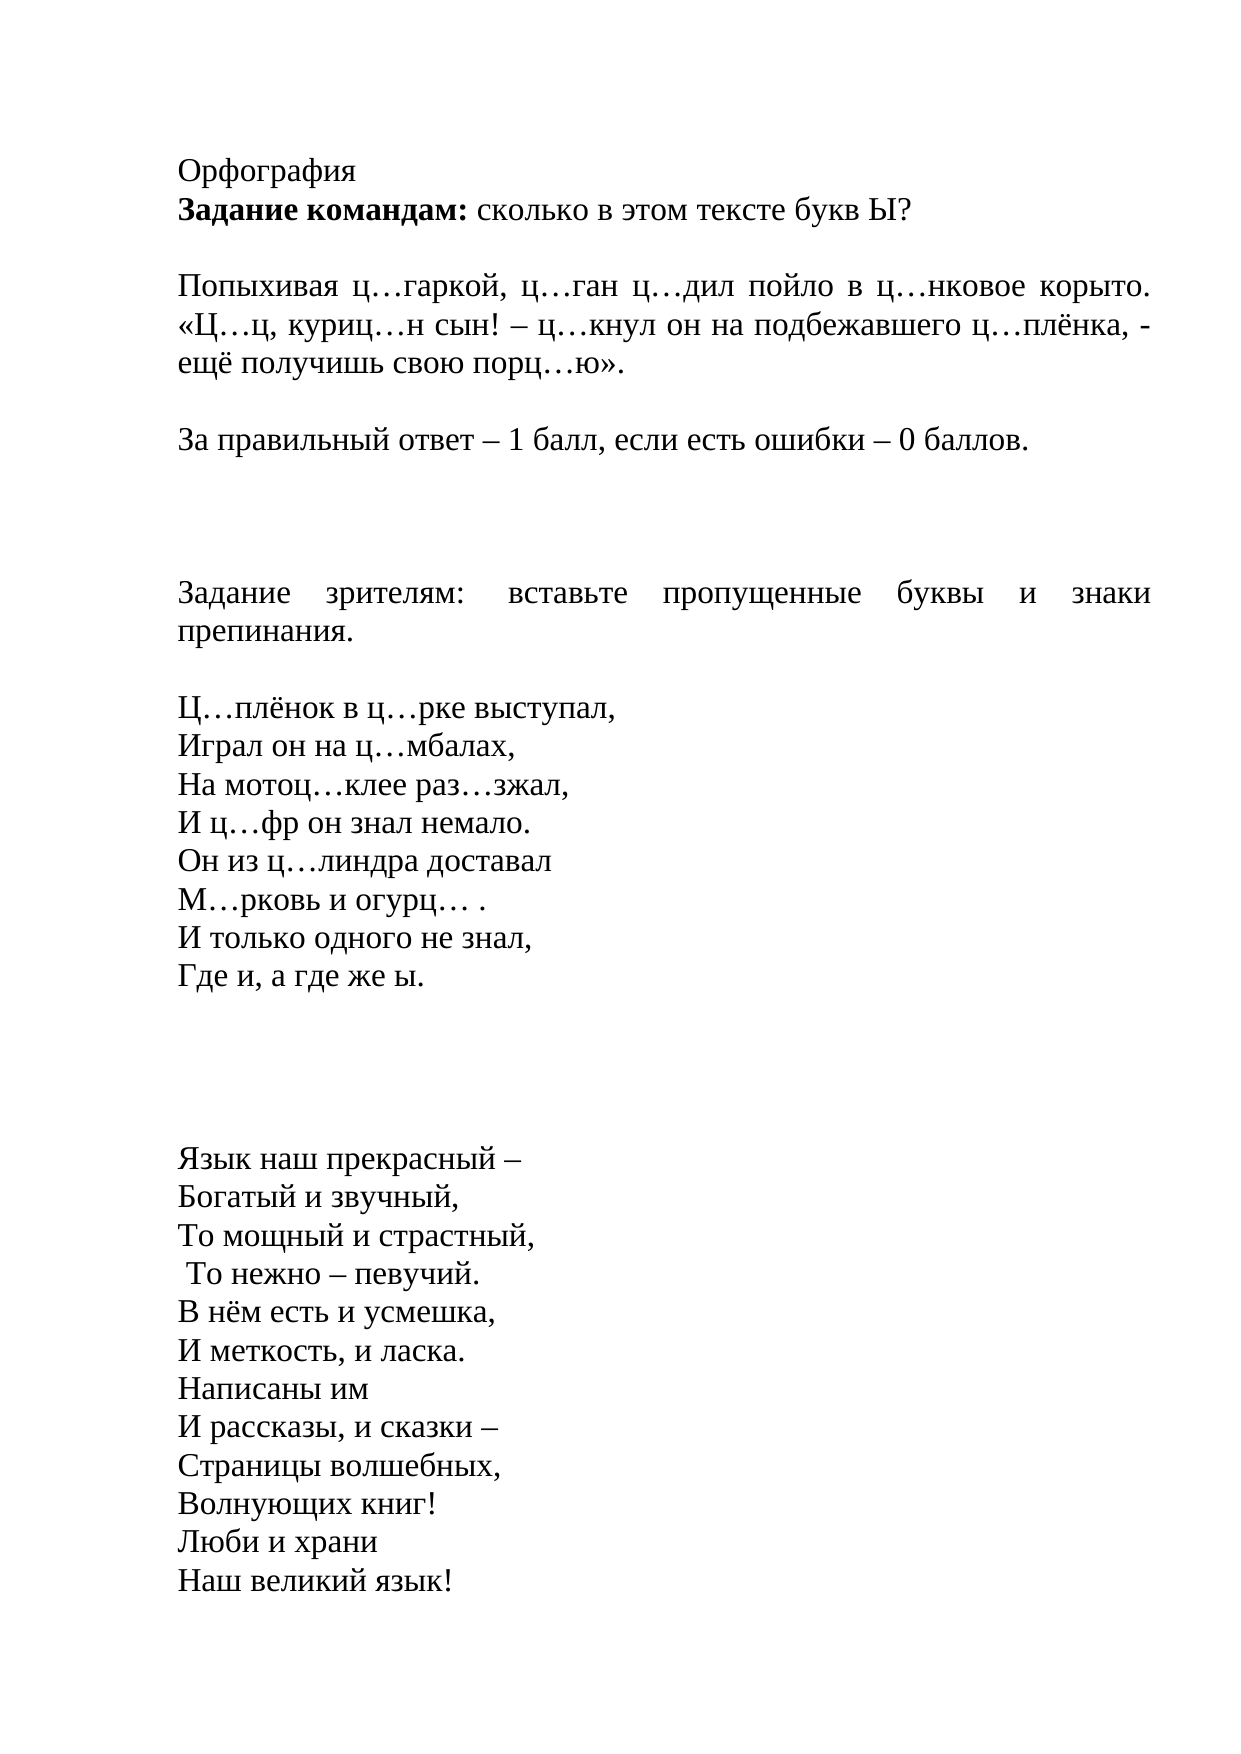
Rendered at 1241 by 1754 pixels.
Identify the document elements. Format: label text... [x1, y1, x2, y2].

text Орфография [177, 151, 1152, 189]
text То нежно – певучий. [177, 1253, 1152, 1291]
text Он из ц…линдра доставал [177, 841, 1152, 879]
text Язык наш прекрасный – [177, 1138, 1152, 1176]
text М…рковь и огурц… . [177, 879, 1152, 917]
text Богатый и звучный, [177, 1176, 1152, 1215]
text И только одного не знал, [177, 917, 1152, 956]
text И рассказы, и сказки – [177, 1406, 1152, 1445]
text На мотоц…клее раз…зжал, [177, 764, 1152, 802]
text И ц…фр он знал немало. [177, 802, 1152, 841]
text За правильный ответ – 1 балл, если есть ошибки – 0 баллов. [177, 419, 1152, 457]
text Где и, а где же ы. [177, 956, 1152, 994]
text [177, 266, 1152, 381]
text Задание командам: сколько в этом тексте букв Ы? [177, 189, 1152, 227]
text В нём есть и усмешка, [177, 1291, 1152, 1330]
text И меткость, и ласка. [177, 1330, 1152, 1368]
text Играл он на ц…мбалах, [177, 726, 1152, 764]
text Волнующих книг! [177, 1483, 1152, 1521]
text Наш великий язык! [177, 1560, 1152, 1598]
text Задание зрителям: вставьте пропущенные буквы и знаки препинания. [177, 572, 1152, 649]
text То мощный и страстный, [177, 1215, 1152, 1253]
text Страницы волшебных, [177, 1445, 1152, 1483]
text Люби и храни [177, 1521, 1152, 1560]
text Ц…плёнок в ц…рке выступал, [177, 687, 1152, 726]
text Написаны им [177, 1368, 1152, 1406]
